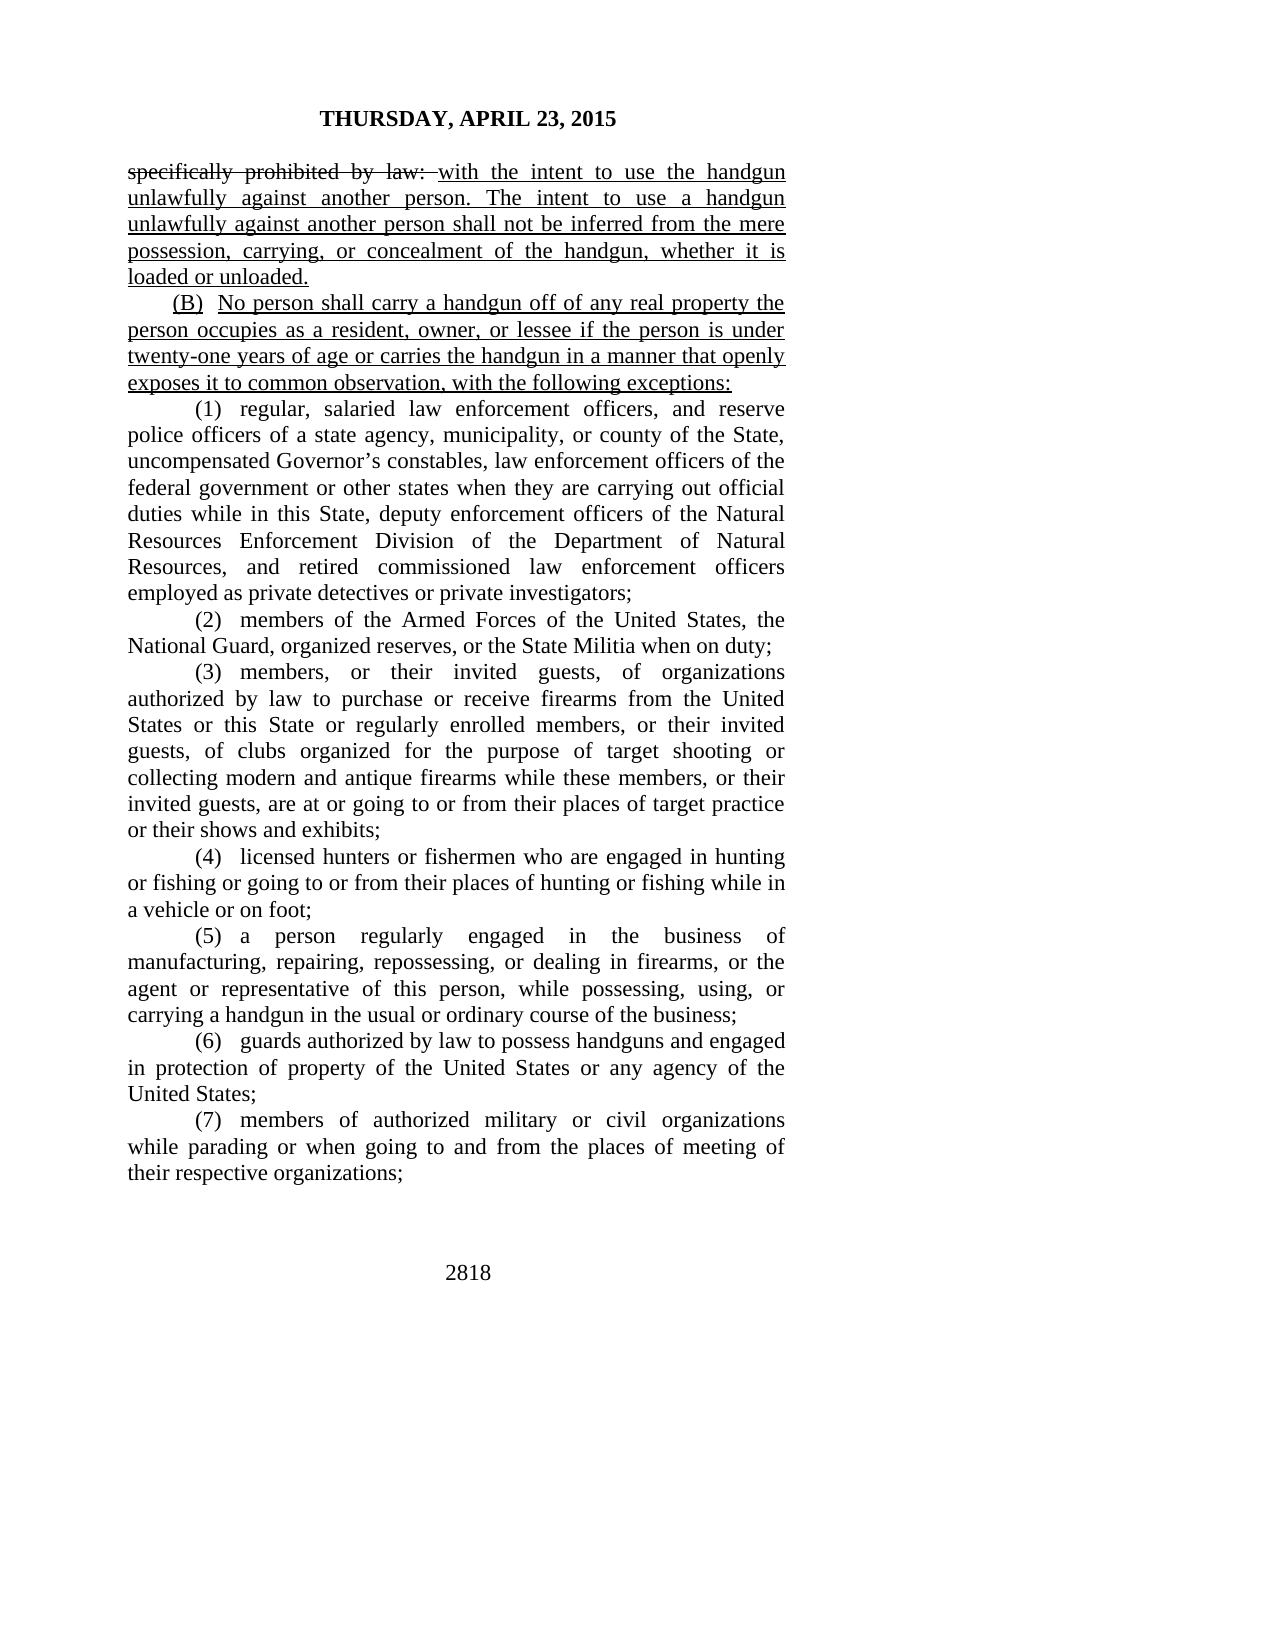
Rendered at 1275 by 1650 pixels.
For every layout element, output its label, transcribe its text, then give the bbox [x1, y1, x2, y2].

text (B) No person shall carry a handgun off of any real property the person occupies as a resident, owner, or lessee if the person is under twenty-one years of age or carries the handgun in a manner that openly exposes it to common observation, with the following exceptions: [127, 289, 786, 365]
text (3) members, or their invited guests, of organizations authorized by law to purchase or receive firearms from the United States or this State or regularly enrolled members, or their invited guests, of clubs organized for the purpose of target shooting or collecting modern and antique firearms while these members, or their invited guests, are at or going to or from their places of target practice or their shows and exhibits; [127, 658, 786, 843]
text (2) members of the Armed Forces of the United States, the National Guard, organized reserves, or the State Militia when on duty; [127, 606, 786, 658]
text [127, 158, 786, 207]
text (5) a person regularly engaged in the business of manufacturing, repairing, repossessing, or dealing in firearms, or the agent or representative of this person, while possessing, using, or carrying a handgun in the usual or ordinary course of the business; [127, 922, 786, 1027]
text (7) members of authorized military or civil organizations while parading or when going to and from the places of meeting of their respective organizations; [127, 1106, 786, 1186]
text (4) licensed hunters or fishermen who are engaged in hunting or fishing or going to or from their places of hunting or fishing while in a vehicle or on foot; [127, 843, 786, 922]
text (B) No person shall carry a handgun off of any real property the person occupies as a resident, owner, or lessee if the person is under twenty-one years of age or carries the handgun in a manner that openly exposes it to common observation, with the following exceptions: [127, 366, 786, 395]
text (6) guards authorized by law to possess handguns and engaged in protection of property of the United States or any agency of the United States; [127, 1027, 786, 1106]
text (1) regular, salaried law enforcement officers, and reserve police officers of a state agency, municipality, or county of the State, uncompensated Governor’s constables, law enforcement officers of the federal government or other states when they are carrying out official duties while in this State, deputy enforcement officers of the Natural Resources Enforcement Division of the Department of Natural Resources, and retired commissioned law enforcement officers employed as private detectives or private investigators; [127, 395, 786, 606]
